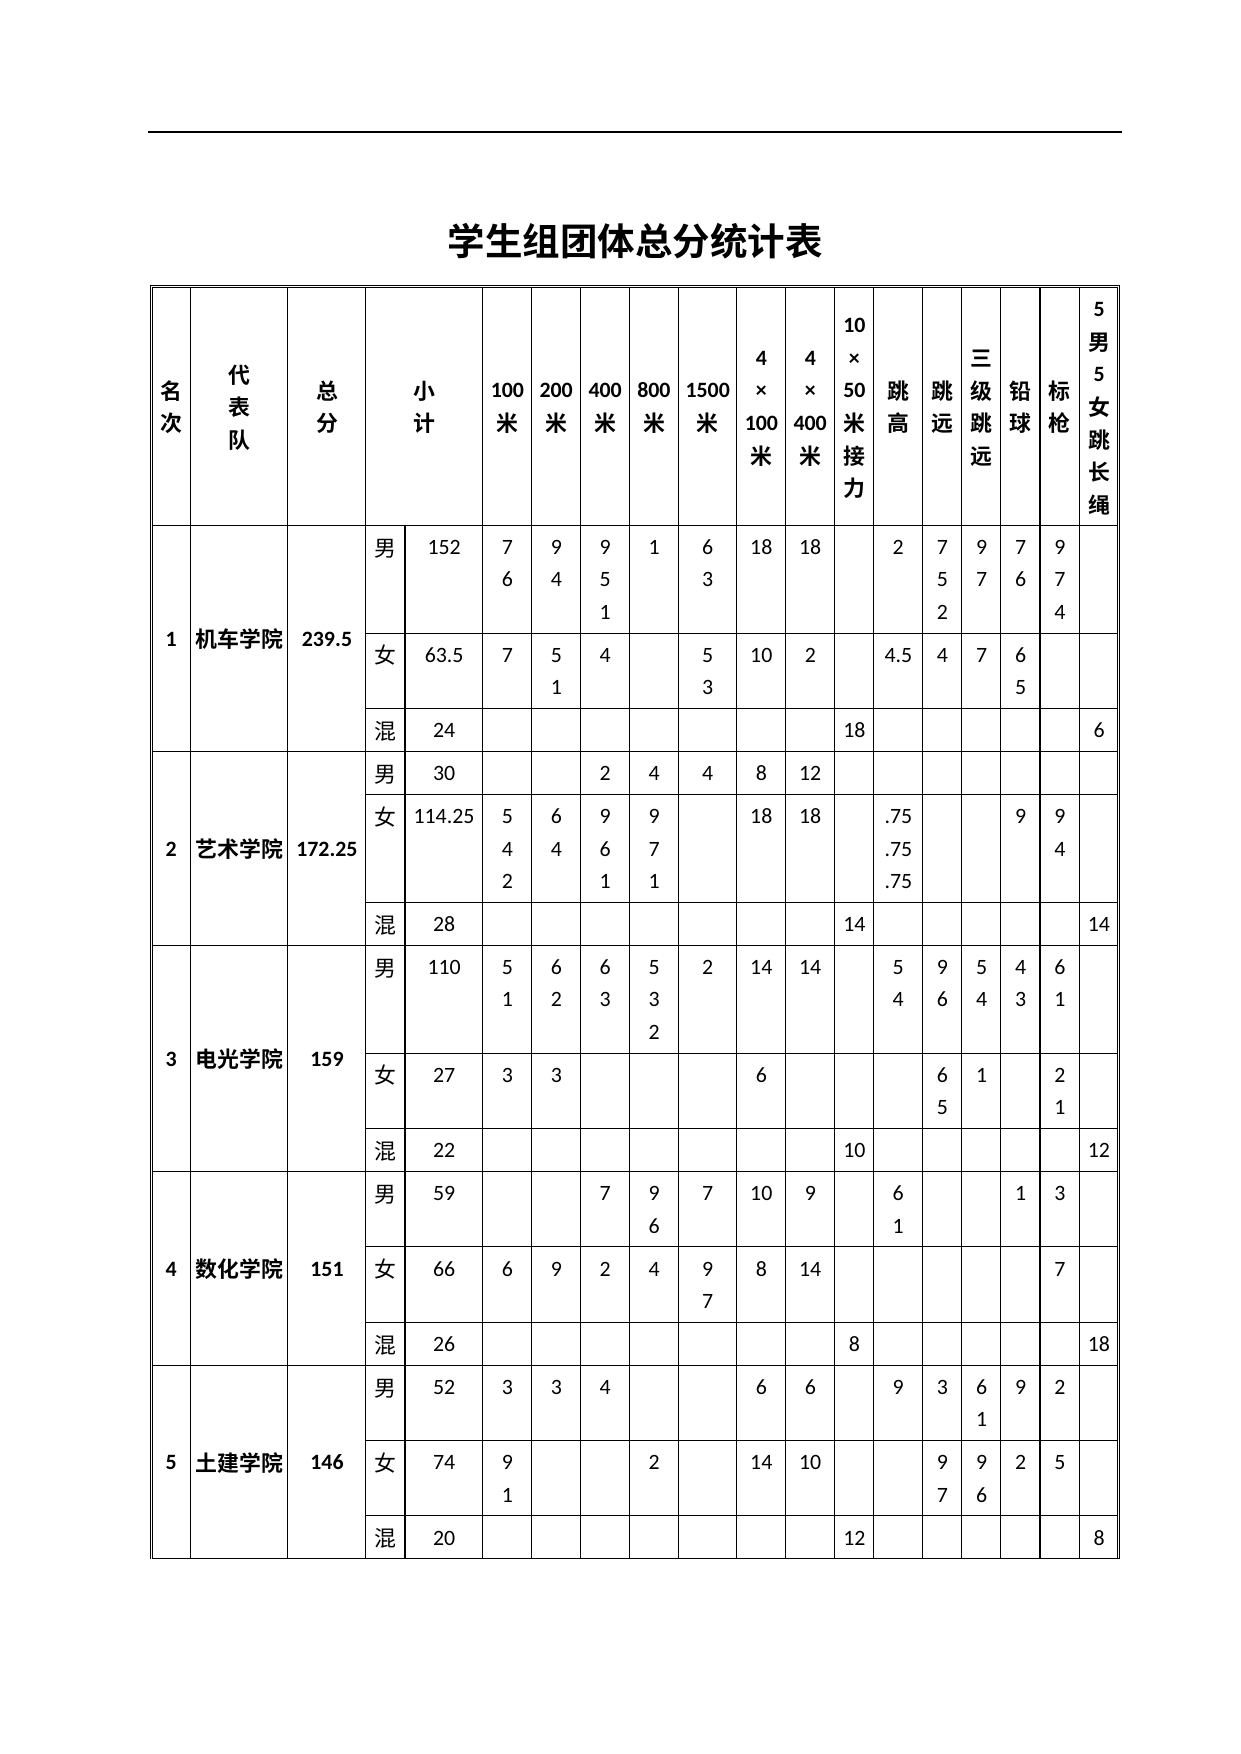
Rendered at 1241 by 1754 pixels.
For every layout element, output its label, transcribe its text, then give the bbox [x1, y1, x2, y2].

table_cell 6 1 [962, 1366, 1000, 1440]
table_cell [737, 1323, 785, 1364]
table_cell [1080, 1441, 1117, 1515]
table_cell 2 [581, 752, 629, 794]
table_cell 110 [406, 946, 482, 1052]
table_cell 5 1 [483, 946, 531, 1052]
table_cell 12 [1080, 1129, 1117, 1171]
table_cell [1080, 1172, 1117, 1246]
table_cell [630, 1323, 678, 1364]
table_cell 151 [288, 1172, 365, 1364]
table_cell [581, 709, 629, 751]
table_cell [1001, 709, 1039, 751]
table_cell [874, 1441, 922, 1515]
table_cell 14 [737, 946, 785, 1052]
table_cell 4 3 [1001, 946, 1039, 1052]
table_cell [630, 1366, 678, 1440]
table_cell [581, 1129, 629, 1171]
table_header 5 男 5 女 跳 长 绳 [1080, 288, 1117, 524]
table_cell [1001, 1516, 1039, 1558]
table_cell 男 [366, 1172, 404, 1246]
table_cell 3 [532, 1054, 580, 1128]
table_cell 30 [406, 752, 482, 794]
table_cell 14 [1080, 903, 1117, 944]
table_header 标 枪 [1041, 288, 1079, 524]
table_cell 2 [874, 526, 922, 632]
table_cell [923, 1247, 961, 1322]
table_header 4 × 400 米 [786, 288, 834, 524]
table_cell 6 5 [923, 1054, 961, 1128]
table_cell [532, 1516, 580, 1558]
table_cell [1080, 1366, 1117, 1440]
table_cell 5 3 [679, 634, 736, 708]
table_cell 5 4 [874, 946, 922, 1052]
table_cell 混 [366, 1129, 404, 1171]
table_cell [962, 709, 1000, 751]
table_cell [962, 1129, 1000, 1171]
table_cell 女 [366, 634, 404, 708]
table_cell [630, 1516, 678, 1558]
table_cell 4 [630, 752, 678, 794]
table_cell [835, 795, 873, 902]
table_cell [1041, 1323, 1079, 1364]
table_cell 3 [153, 946, 190, 1171]
table_cell [874, 1247, 922, 1322]
table_cell [835, 946, 873, 1052]
table_cell 18 [835, 709, 873, 751]
table_cell [679, 795, 736, 902]
table_cell 14 [737, 1441, 785, 1515]
table_header 总 分 [288, 288, 365, 524]
table_cell [923, 903, 961, 944]
table_cell 18 [786, 526, 834, 632]
table_cell [923, 709, 961, 751]
table_header 800 米 [630, 288, 678, 524]
table_cell 女 [366, 795, 404, 902]
table_cell 63.5 [406, 634, 482, 708]
table_cell [581, 1323, 629, 1364]
table_cell 电光学院 [191, 946, 287, 1171]
table_cell [786, 709, 834, 751]
table_cell 2 [630, 1441, 678, 1515]
table_cell 土建学院 [191, 1366, 287, 1558]
table_cell 8 [835, 1323, 873, 1364]
table_cell [581, 1441, 629, 1515]
table_cell [532, 1441, 580, 1515]
table_cell [835, 1172, 873, 1246]
subtitle 学生组团体总分统计表 [148, 207, 1122, 272]
table_cell 6 3 [679, 526, 736, 632]
table_cell [1080, 526, 1117, 632]
table_cell 239.5 [288, 526, 365, 751]
table_cell 3 [483, 1366, 531, 1440]
table_cell [1001, 1247, 1039, 1322]
table_cell 5 [1041, 1441, 1079, 1515]
table_cell [483, 709, 531, 751]
table_cell 7 [962, 634, 1000, 708]
table_cell 8 [737, 752, 785, 794]
table_cell [630, 634, 678, 708]
table_cell 114.25 [406, 795, 482, 902]
table_cell [1001, 752, 1039, 794]
table_cell 艺术学院 [191, 752, 287, 944]
table_cell 172.25 [288, 752, 365, 944]
table_cell 9 [1001, 1366, 1039, 1440]
table_cell [874, 752, 922, 794]
table_cell 18 [786, 795, 834, 902]
table_cell [630, 1054, 678, 1128]
table_cell [874, 1054, 922, 1128]
table_cell 9 7 4 [1041, 526, 1079, 632]
table_cell 7 [1041, 1247, 1079, 1322]
table_cell 1 [962, 1054, 1000, 1128]
table_cell 混 [366, 1516, 404, 1558]
table_cell [835, 526, 873, 632]
table_header 小 计 [366, 288, 482, 524]
table_cell [1041, 634, 1079, 708]
table_cell [786, 1323, 834, 1364]
table_cell 7 [679, 1172, 736, 1246]
table_cell 9 5 1 [581, 526, 629, 632]
table_cell [630, 1129, 678, 1171]
table_header 1500 米 [679, 288, 736, 524]
table_cell 9 7 [923, 1441, 961, 1515]
table_cell [962, 1172, 1000, 1246]
table_cell [737, 1516, 785, 1558]
table_header 跳 远 [923, 288, 961, 524]
table_cell 27 [406, 1054, 482, 1128]
table_cell 6 [737, 1366, 785, 1440]
table_cell 52 [406, 1366, 482, 1440]
table_cell 66 [406, 1247, 482, 1322]
table_cell 9 6 1 [581, 795, 629, 902]
table_cell [1041, 1129, 1079, 1171]
table_cell 混 [366, 1323, 404, 1364]
table_cell .75 .75 .75 [874, 795, 922, 902]
table_cell 4 [630, 1247, 678, 1322]
table_header 代 表 队 [191, 288, 287, 524]
table_cell [874, 709, 922, 751]
table_cell 4 [581, 1366, 629, 1440]
table_cell 7 6 [483, 526, 531, 632]
table_cell 159 [288, 946, 365, 1171]
table_cell 2 [786, 634, 834, 708]
table_cell 6 [737, 1054, 785, 1128]
table_cell [483, 1129, 531, 1171]
table_cell [1001, 1323, 1039, 1364]
table_cell 9 7 [962, 526, 1000, 632]
table_cell [737, 1129, 785, 1171]
table_cell 9 [874, 1366, 922, 1440]
table_cell [1080, 752, 1117, 794]
table_header 三 级 跳 远 [962, 288, 1000, 524]
table_cell 1 [630, 526, 678, 632]
table_cell [483, 1516, 531, 1558]
table_cell 6 1 [1041, 946, 1079, 1052]
table_cell [1041, 752, 1079, 794]
table_cell [835, 1247, 873, 1322]
table_cell [581, 903, 629, 944]
table_cell 20 [406, 1516, 482, 1558]
table_cell 6 5 [1001, 634, 1039, 708]
table_cell [874, 1129, 922, 1171]
table_cell [483, 1323, 531, 1364]
table_cell 女 [366, 1054, 404, 1128]
table_header 200 米 [532, 288, 580, 524]
table_cell [835, 1441, 873, 1515]
table_cell 3 [483, 1054, 531, 1128]
table_cell [737, 709, 785, 751]
table_cell 8 [1080, 1516, 1117, 1558]
table_cell 10 [737, 1172, 785, 1246]
table_cell 男 [366, 526, 404, 632]
table_cell 女 [366, 1247, 404, 1322]
table_cell 9 1 [483, 1441, 531, 1515]
table_cell 18 [737, 526, 785, 632]
table_cell 2 [679, 946, 736, 1052]
table_cell 6 [1080, 709, 1117, 751]
table_cell 5 1 [532, 634, 580, 708]
table_cell 4 [581, 634, 629, 708]
table_cell 10 [786, 1441, 834, 1515]
table_cell 4.5 [874, 634, 922, 708]
table_cell [679, 1129, 736, 1171]
table_cell [679, 1323, 736, 1364]
table_cell 8 [737, 1247, 785, 1322]
table_cell 24 [406, 709, 482, 751]
table_cell [483, 1172, 531, 1246]
table_cell 1 [153, 526, 190, 751]
table_cell [532, 1323, 580, 1364]
table_cell 男 [366, 1366, 404, 1440]
table_cell [786, 1129, 834, 1171]
table_cell 1 [1001, 1172, 1039, 1246]
table_cell 14 [786, 1247, 834, 1322]
table_cell [1080, 1247, 1117, 1322]
table_cell 14 [835, 903, 873, 944]
table_cell 9 6 [630, 1172, 678, 1246]
table_cell 2 [1001, 1441, 1039, 1515]
table_cell [874, 1516, 922, 1558]
table_cell 7 [483, 634, 531, 708]
table_cell [679, 903, 736, 944]
table_cell 女 [366, 1441, 404, 1515]
table_cell 4 [923, 634, 961, 708]
table_cell 2 1 [1041, 1054, 1079, 1128]
table_cell [1080, 946, 1117, 1052]
table_cell 9 [532, 1247, 580, 1322]
table_cell 6 3 [581, 946, 629, 1052]
table_cell [962, 1323, 1000, 1364]
table_cell 14 [786, 946, 834, 1052]
table_cell 2 [1041, 1366, 1079, 1440]
table_header 400 米 [581, 288, 629, 524]
table_cell 146 [288, 1366, 365, 1558]
table_cell [483, 752, 531, 794]
table_header 10 × 50 米 接 力 [835, 288, 873, 524]
table_cell 3 [923, 1366, 961, 1440]
table_cell [1041, 1516, 1079, 1558]
table_header 4 × 100 米 [737, 288, 785, 524]
table_cell [483, 903, 531, 944]
table_cell 7 [581, 1172, 629, 1246]
table_cell 28 [406, 903, 482, 944]
table_cell [630, 903, 678, 944]
table_cell 59 [406, 1172, 482, 1246]
table_cell [737, 903, 785, 944]
table_cell [923, 795, 961, 902]
table_cell 3 [1041, 1172, 1079, 1246]
table_cell 9 [1001, 795, 1039, 902]
table_cell 9 4 [532, 526, 580, 632]
table_cell 数化学院 [191, 1172, 287, 1364]
table_cell [923, 1323, 961, 1364]
table_cell [679, 1516, 736, 1558]
table_cell 男 [366, 946, 404, 1052]
table_cell [532, 1129, 580, 1171]
table_cell [923, 752, 961, 794]
table_cell 6 4 [532, 795, 580, 902]
table_cell 7 6 [1001, 526, 1039, 632]
table_cell 152 [406, 526, 482, 632]
table_cell [532, 1172, 580, 1246]
table_cell [835, 752, 873, 794]
table_cell 10 [737, 634, 785, 708]
table_cell 12 [786, 752, 834, 794]
table_cell [1001, 1129, 1039, 1171]
table_cell 10 [835, 1129, 873, 1171]
table_cell 混 [366, 903, 404, 944]
table_cell 5 [153, 1366, 190, 1558]
table_cell [923, 1516, 961, 1558]
table_cell [962, 903, 1000, 944]
table_cell [786, 903, 834, 944]
table_cell [874, 903, 922, 944]
table_cell [532, 752, 580, 794]
table_cell 6 2 [532, 946, 580, 1052]
table_cell [581, 1516, 629, 1558]
table_cell 4 [153, 1172, 190, 1364]
table_cell 74 [406, 1441, 482, 1515]
table_cell [835, 1054, 873, 1128]
table_header 跳 高 [874, 288, 922, 524]
table_cell 22 [406, 1129, 482, 1171]
table_cell 26 [406, 1323, 482, 1364]
table_cell 9 4 [1041, 795, 1079, 902]
table_cell [962, 795, 1000, 902]
table_cell 4 [679, 752, 736, 794]
table_header 100 米 [483, 288, 531, 524]
table_cell [679, 1441, 736, 1515]
table_cell 9 6 [923, 946, 961, 1052]
table_header 名 次 [153, 288, 190, 524]
table_cell [962, 1247, 1000, 1322]
table_cell 2 [581, 1247, 629, 1322]
table_cell [874, 1323, 922, 1364]
table_cell [532, 903, 580, 944]
table_cell [1041, 709, 1079, 751]
table_cell 6 1 [874, 1172, 922, 1246]
table_cell 9 7 1 [630, 795, 678, 902]
table_cell [1080, 795, 1117, 902]
table_cell 2 [153, 752, 190, 944]
table_cell [1001, 1054, 1039, 1128]
table_cell 5 3 2 [630, 946, 678, 1052]
table_cell 9 7 [679, 1247, 736, 1322]
table_cell [835, 1366, 873, 1440]
table_cell 5 4 2 [483, 795, 531, 902]
table_header 铅 球 [1001, 288, 1039, 524]
table_cell [923, 1129, 961, 1171]
table_cell [1001, 903, 1039, 944]
table_cell [679, 709, 736, 751]
table_cell 18 [1080, 1323, 1117, 1364]
table_cell [1080, 1054, 1117, 1128]
table_cell [532, 709, 580, 751]
table_cell 男 [366, 752, 404, 794]
table_cell [630, 709, 678, 751]
table_cell 9 6 [962, 1441, 1000, 1515]
table_cell 5 4 [962, 946, 1000, 1052]
table_cell 6 [786, 1366, 834, 1440]
table_cell [786, 1054, 834, 1128]
table_cell [786, 1516, 834, 1558]
table_cell [581, 1054, 629, 1128]
table_cell 混 [366, 709, 404, 751]
table_cell 12 [835, 1516, 873, 1558]
table_cell 6 [483, 1247, 531, 1322]
table_cell [1041, 903, 1079, 944]
table_cell 9 [786, 1172, 834, 1246]
table_cell 18 [737, 795, 785, 902]
table_cell 机车学院 [191, 526, 287, 751]
table_cell [962, 752, 1000, 794]
table_cell [962, 1516, 1000, 1558]
table_cell [835, 634, 873, 708]
table_cell [923, 1172, 961, 1246]
table_cell 3 [532, 1366, 580, 1440]
table_cell 7 5 2 [923, 526, 961, 632]
table_cell [679, 1054, 736, 1128]
table_cell [679, 1366, 736, 1440]
table_cell [1080, 634, 1117, 708]
